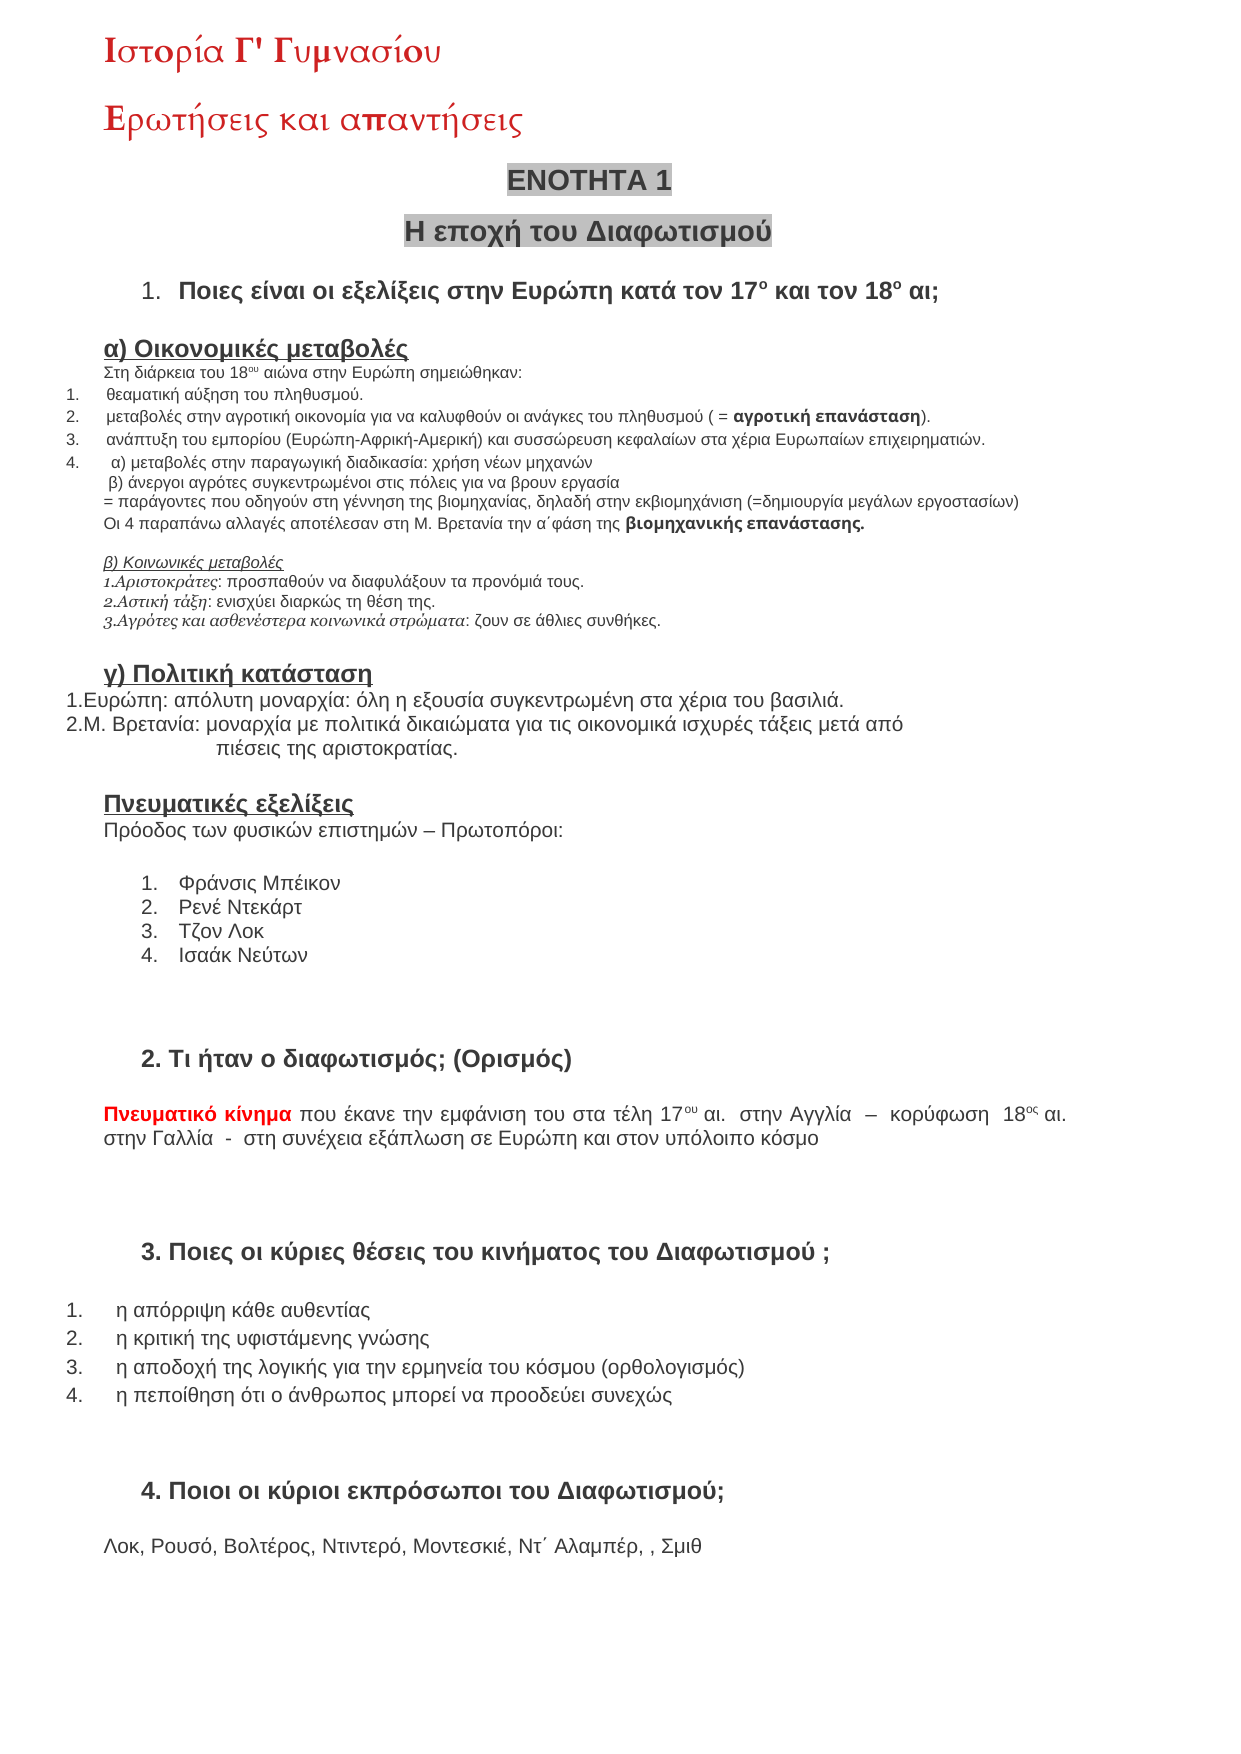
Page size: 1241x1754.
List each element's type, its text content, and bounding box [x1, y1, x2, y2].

text 3.Αγρότες και ασθενέστερα κοινωνικά στρώματα: ζουν σε άθλιες συνθήκες. [103, 611, 1073, 630]
text 1.Ευρώπη: απόλυτη μοναρχία: όλη η εξουσία συγκεντρωμένη στα χέρια του βασιλιά. [66, 688, 1073, 712]
text 4. η πεποίθηση ότι ο άνθρωπος μπορεί να προοδεύει συνεχώς [66, 1380, 1073, 1409]
text 1. θεαματική αύξηση του πληθυσμού. [66, 382, 1073, 405]
text β) Κοινωνικές μεταβολές [103, 553, 1073, 572]
text Πνευματικές εξελίξεις [103, 789, 1073, 818]
text 3. ανάπτυξη του εμπορίου (Ευρώπη-Αφρική-Αμερική) και συσσώρευση κεφαλαίων στα χέρια Ευρωπαίων επιχειρηματιών. [66, 427, 1073, 450]
text 3. η αποδοχή της λογικής για την ερμηνεία του κόσμου (ορθολογισμός) [66, 1352, 1073, 1380]
text Στη διάρκεια του 18ου αιώνα στην Ευρώπη σημειώθηκαν: [103, 363, 1073, 382]
list Ισαάκ Νεύτων [141, 943, 1073, 967]
text Λοκ, Ρουσό, Βολτέρος, Ντιντερό, Μοντεσκιέ, Ντ΄ Αλαμπέρ, , Σμιθ [103, 1534, 1073, 1558]
text β) άνεργοι αγρότες συγκεντρωμένοι στις πόλεις για να βρουν εργασία [103, 473, 1073, 492]
text 2.Μ. Βρετανία: μοναρχία με πολιτικά δικαιώματα για τις οικονομικά ισχυρές τάξεις μετά από [66, 712, 1073, 736]
text 4. α) μεταβολές στην παραγωγική διαδικασία: χρήση νέων μηχανών [66, 450, 1073, 473]
list Ποιες είναι οι εξελίξεις στην Ευρώπη κατά τον 17ο και τον 18ο αι; [141, 276, 1073, 305]
text Πρόοδος των φυσικών επιστημών – Πρωτοπόροι: [103, 818, 1073, 842]
text = παράγοντες που οδηγούν στη γέννηση της βιομηχανίας, δηλαδή στην εκβιομηχάνιση (=δημιουργία μεγάλων εργοστασίων) [103, 492, 1073, 511]
text Η εποχή του Διαφωτισμού [103, 213, 1073, 247]
text 2. η κριτική της υφιστάμενης γνώσης [66, 1323, 1073, 1352]
text α) Οικονομικές μεταβολές [103, 334, 1073, 363]
text 3. Ποιες οι κύριες θέσεις του κινήματος του Διαφωτισμού ; [141, 1237, 1073, 1266]
list Φράνσις Μπέικον [141, 871, 1073, 895]
text 1.Αριστοκράτες: προσπαθούν να διαφυλάξουν τα προνόμιά τους. [103, 572, 1073, 592]
list Τζον Λοκ [141, 919, 1073, 943]
text ΕΝΟΤΗΤΑ 1 [103, 162, 1073, 196]
text 4. Ποιοι οι κύριοι εκπρόσωποι του Διαφωτισμού; [141, 1476, 1073, 1505]
list Ρενέ Ντεκάρτ [141, 895, 1073, 919]
text Οι 4 παραπάνω αλλαγές αποτέλεσαν στη Μ. Βρετανία την α΄φάση της βιομηχανικής επανάστασης. [103, 511, 1073, 534]
text 1. η απόρριψη κάθε αυθεντίας [66, 1295, 1073, 1323]
text 2. μεταβολές στην αγροτική οικονομία για να καλυφθούν οι ανάγκες του πληθυσμού ( = αγροτική επανάσταση). [66, 405, 1073, 427]
text Πνευματικό κίνημα που έκανε την εμφάνιση του στα τέλη 17ου αι. στην Αγγλία – κορύφωση 18ος αι. στην Γαλλία - στη συνέχεια εξάπλωση σε Ευρώπη και στον υπόλοιπο κόσμο [103, 1102, 1073, 1150]
text γ) Πολιτική κατάσταση [103, 659, 1073, 688]
text 2. Τι ήταν ο διαφωτισμός; (Ορισμός) [141, 1044, 1073, 1073]
text 2.Αστική τάξη: ενισχύει διαρκώς τη θέση της. [103, 592, 1073, 611]
text πιέσεις της αριστοκρατίας. [66, 736, 1073, 760]
